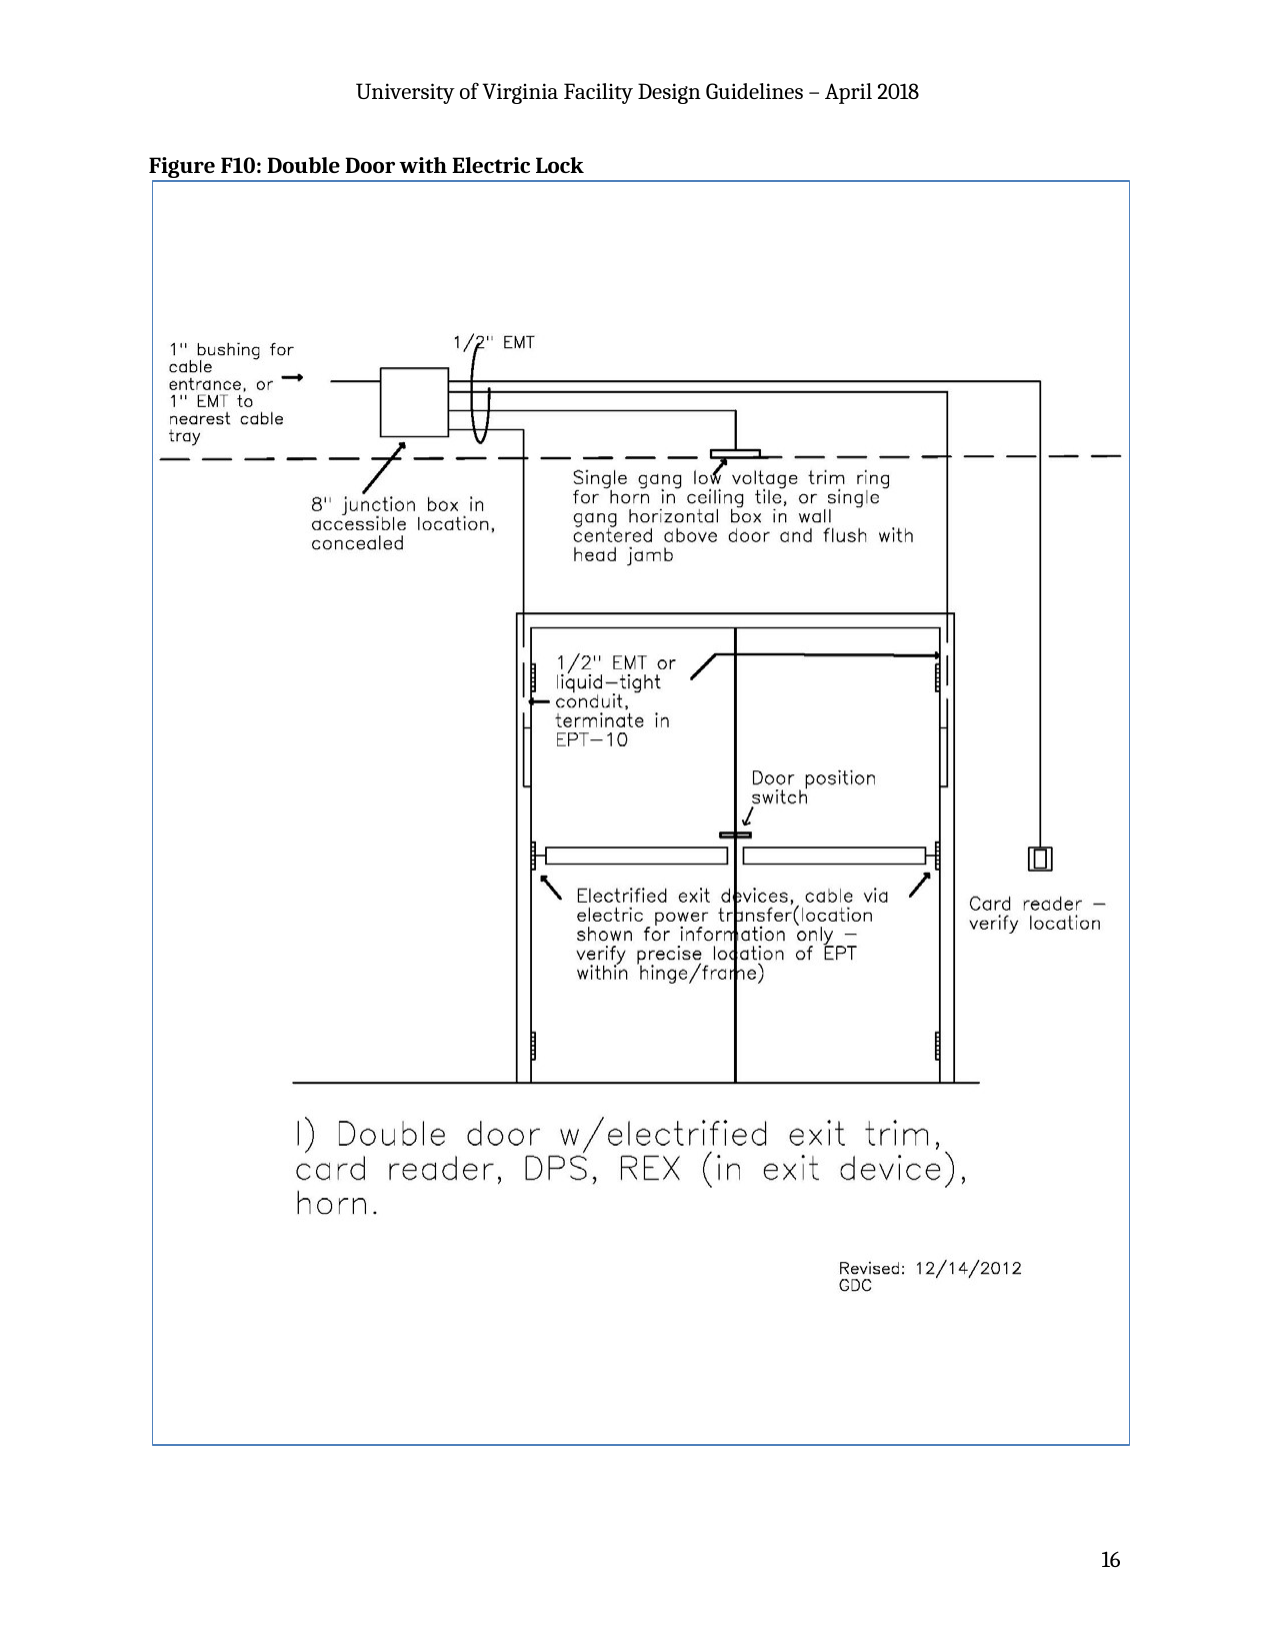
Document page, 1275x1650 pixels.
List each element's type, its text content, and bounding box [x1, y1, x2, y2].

picture [153, 182, 1129, 1444]
subtitle Figure F10: Double Door with Electric Lock [148, 152, 1125, 179]
